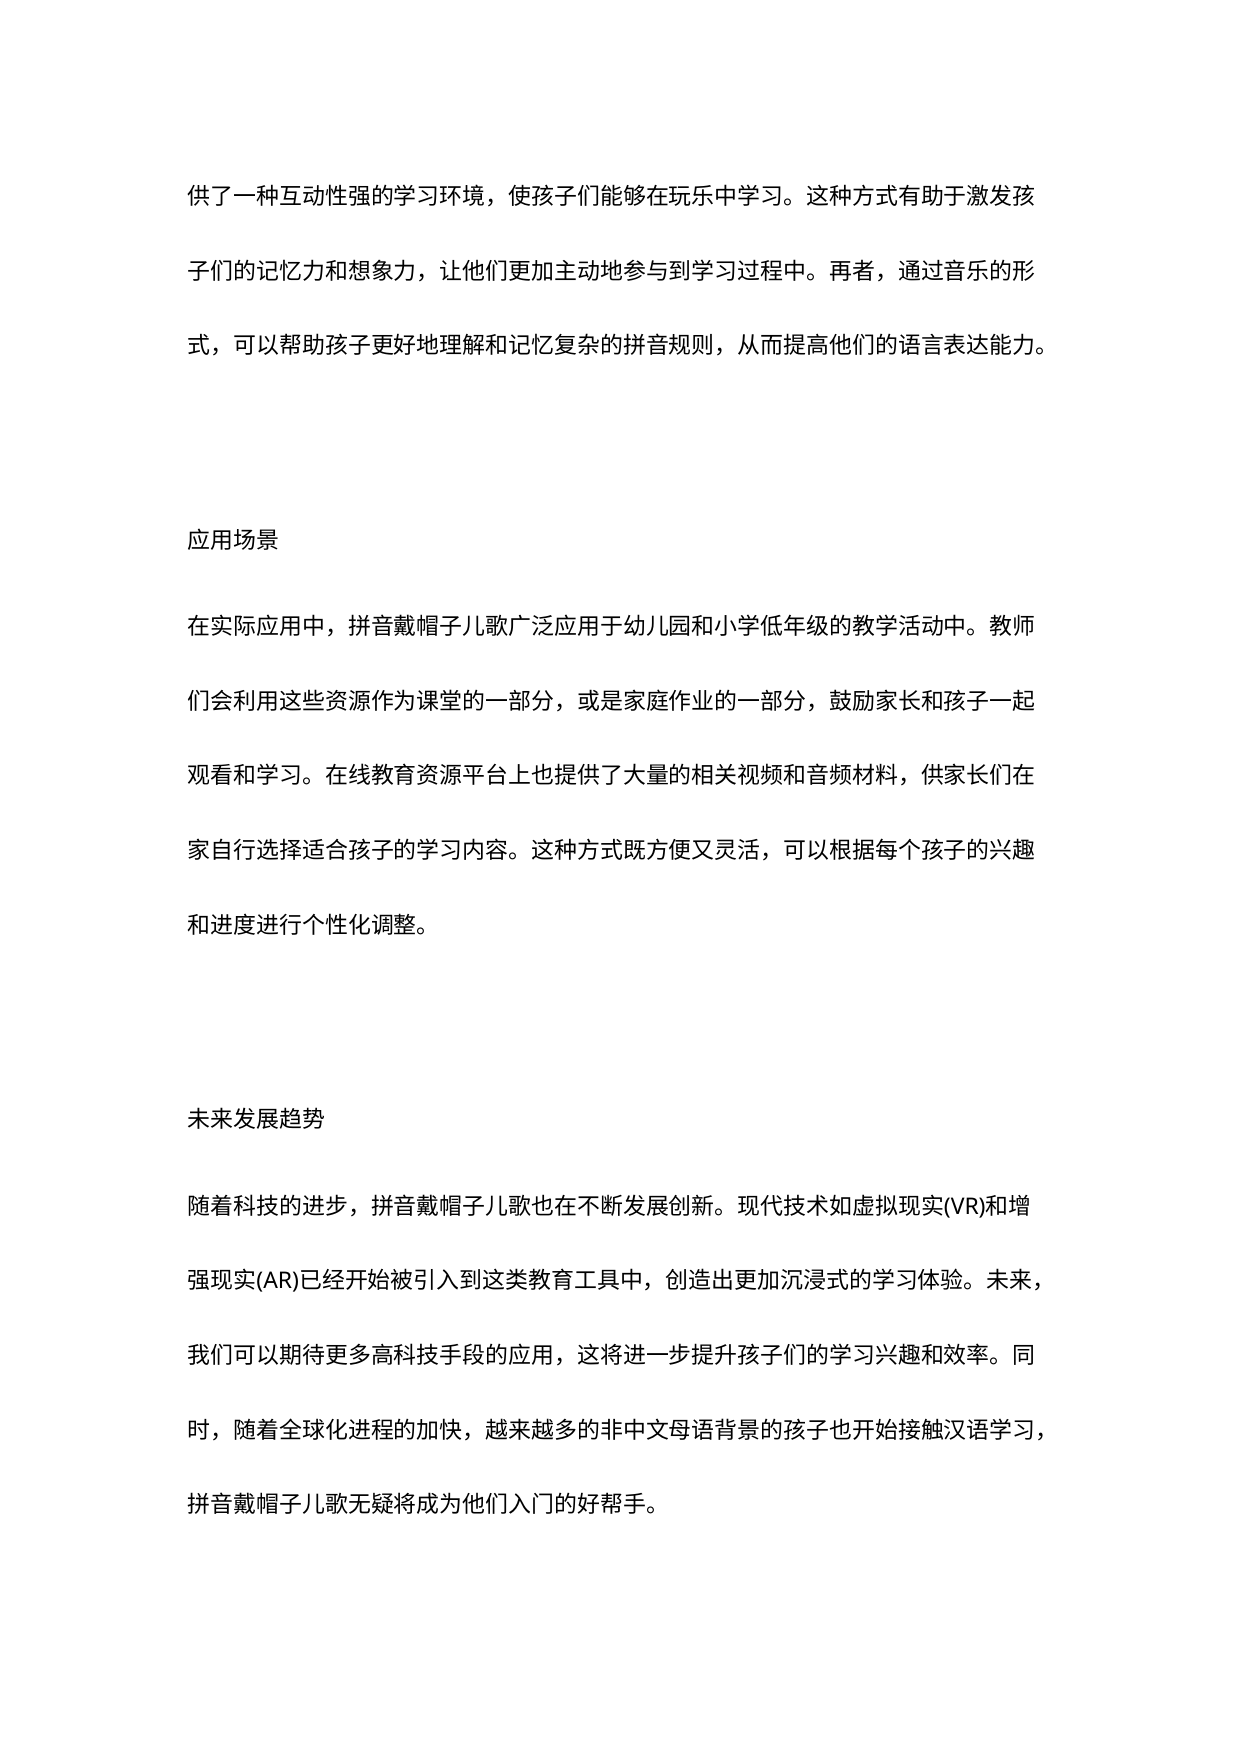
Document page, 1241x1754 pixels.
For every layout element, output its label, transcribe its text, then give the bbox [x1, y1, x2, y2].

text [187, 162, 1053, 376]
text 应用场景 [187, 506, 1053, 571]
text 随着科技的进步，拼音戴帽子儿歌也在不断发展创新。现代技术如虚拟现实(VR)和增强现实(AR)已经开始被引入到这类教育工具中，创造出更加沉浸式的学习体验。未来，我们可以期待更多高科技手段的应用，这将进一步提升孩子们的学习兴趣和效率。同时，随着全球化进程的加快，越来越多的非中文母语背景的孩子也开始接触汉语学习，拼音戴帽子儿歌无疑将成为他们入门的好帮手。 [187, 1172, 1053, 1536]
text 未来发展趋势 [187, 1085, 1053, 1150]
text 在实际应用中，拼音戴帽子儿歌广泛应用于幼儿园和小学低年级的教学活动中。教师们会利用这些资源作为课堂的一部分，或是家庭作业的一部分，鼓励家长和孩子一起观看和学习。在线教育资源平台上也提供了大量的相关视频和音频材料，供家长们在家自行选择适合孩子的学习内容。这种方式既方便又灵活，可以根据每个孩子的兴趣和进度进行个性化调整。 [187, 592, 1053, 956]
